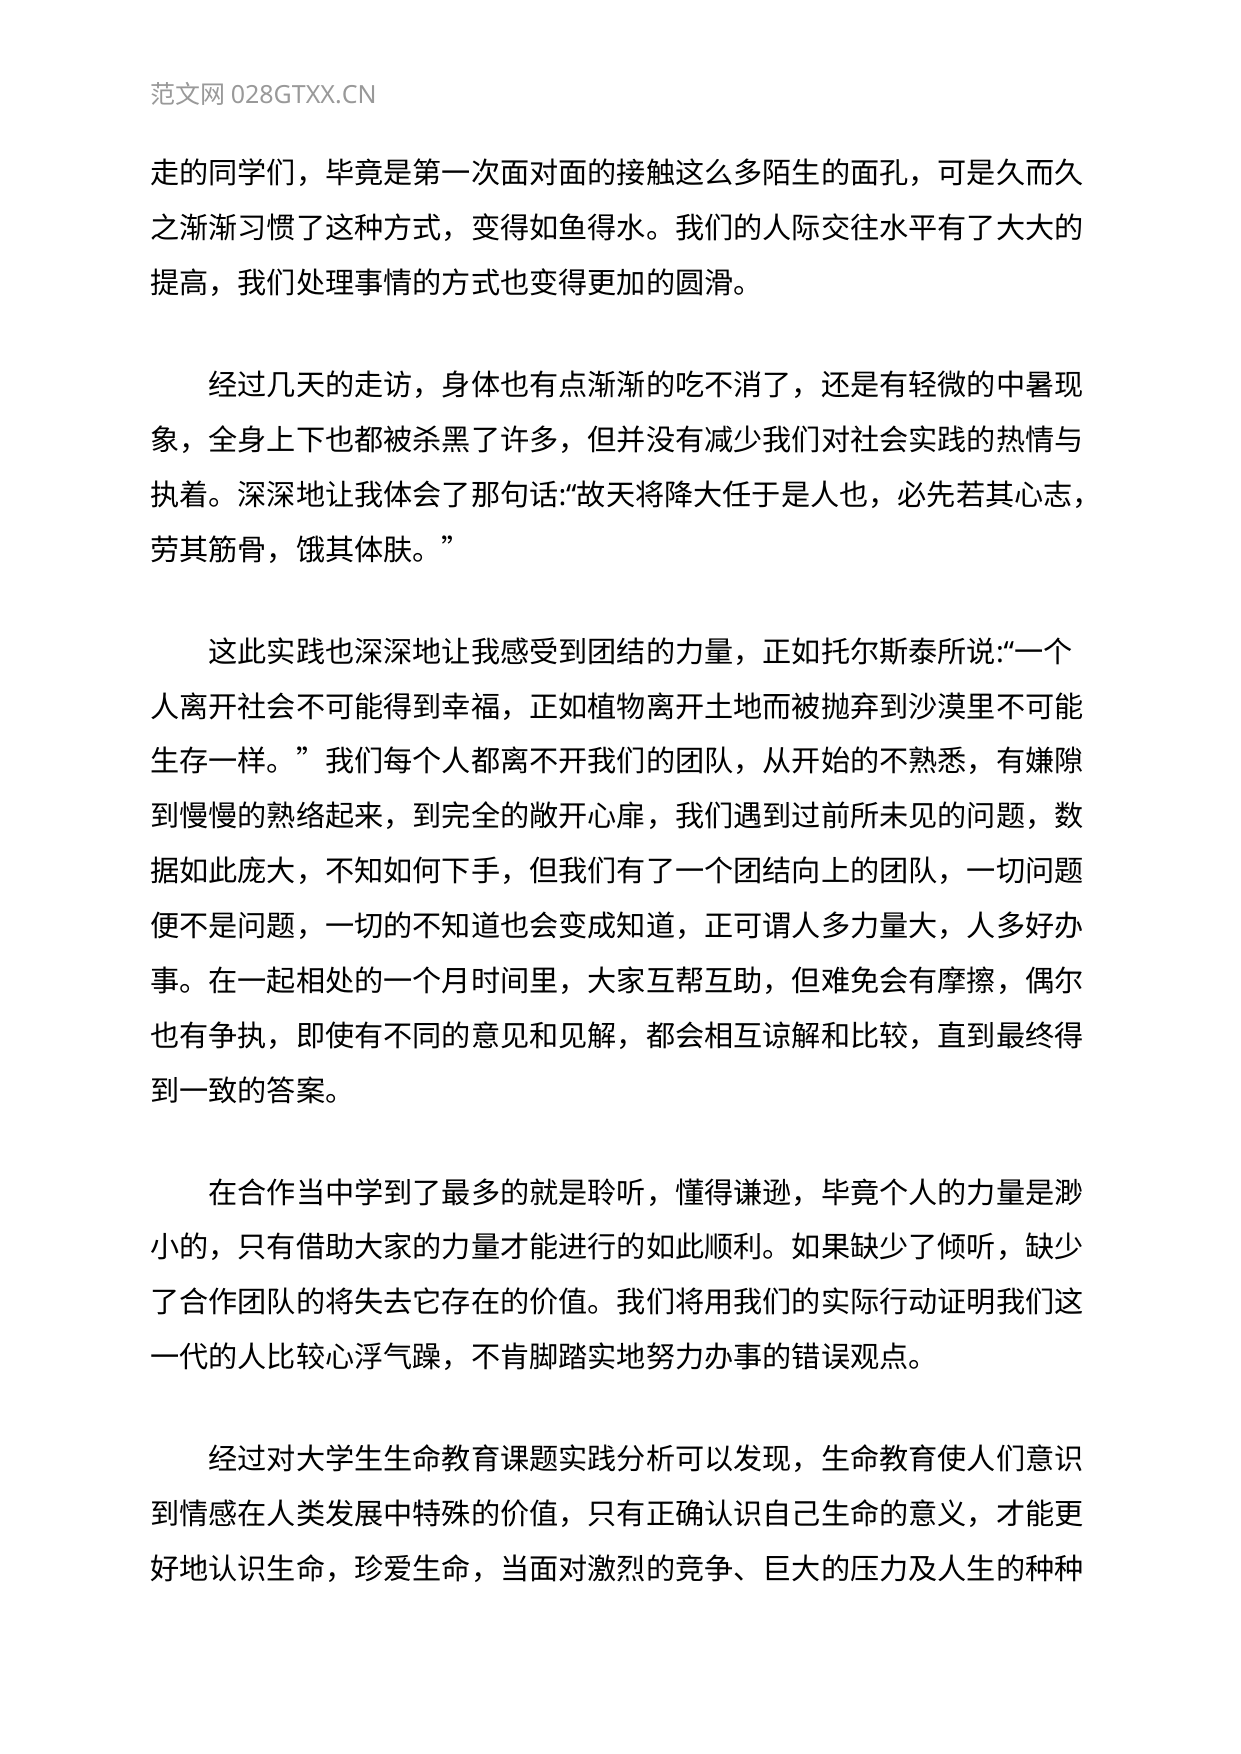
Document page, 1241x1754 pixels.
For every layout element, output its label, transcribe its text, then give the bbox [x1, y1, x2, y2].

text 在合作当中学到了最多的就是聆听，懂得谦逊，毕竟个人的力量是渺小的，只有借助大家的力量才能进行的如此顺利。如果缺少了倾听，缺少了合作团队的将失去它存在的价值。我们将用我们的实际行动证明我们这一代的人比较心浮气躁，不肯脚踏实地努力办事的错误观点。 [150, 1169, 1090, 1376]
text 这此实践也深深地让我感受到团结的力量，正如托尔斯泰所说:“一个人离开社会不可能得到幸福，正如植物离开土地而被抛弃到沙漠里不可能生存一样。”我们每个人都离不开我们的团队，从开始的不熟悉，有嫌隙到慢慢的熟络起来，到完全的敞开心扉，我们遇到过前所未见的问题，数据如此庞大，不知如何下手，但我们有了一个团结向上的团队，一切问题便不是问题，一切的不知道也会变成知道，正可谓人多力量大，人多好办事。在一起相处的一个月时间里，大家互帮互助，但难免会有摩擦，偶尔也有争执，即使有不同的意见和见解，都会相互谅解和比较，直到最终得到一致的答案。 [150, 628, 1090, 1110]
text 经过几天的走访，身体也有点渐渐的吃不消了，还是有轻微的中暑现象，全身上下也都被杀黑了许多，但并没有减少我们对社会实践的热情与执着。深深地让我体会了那句话:“故天将降大任于是人也，必先若其心志，劳其筋骨，饿其体肤。” [150, 362, 1090, 569]
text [150, 150, 1090, 302]
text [150, 1436, 1090, 1588]
